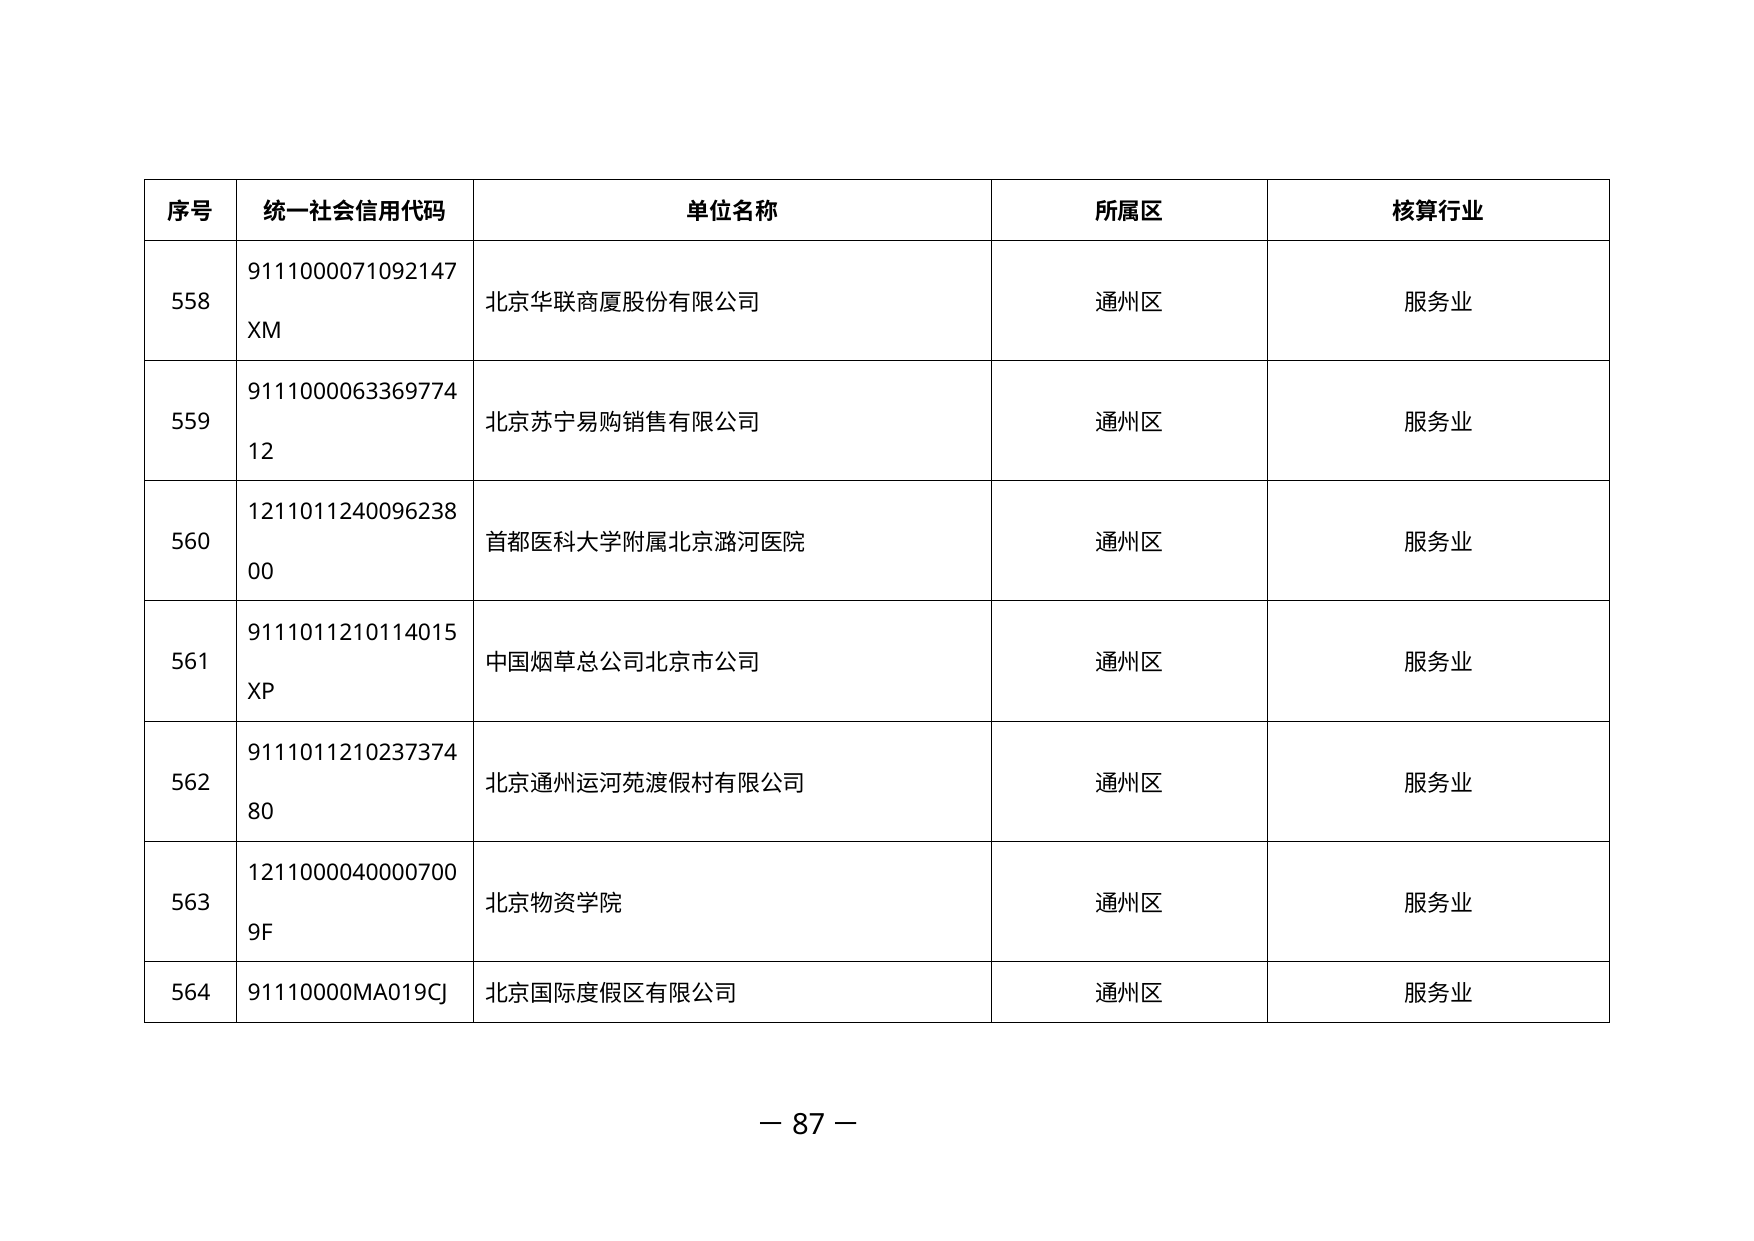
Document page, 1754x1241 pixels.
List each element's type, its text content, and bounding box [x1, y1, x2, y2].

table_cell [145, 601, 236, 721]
table_header 统一社会信用代码 [237, 180, 473, 240]
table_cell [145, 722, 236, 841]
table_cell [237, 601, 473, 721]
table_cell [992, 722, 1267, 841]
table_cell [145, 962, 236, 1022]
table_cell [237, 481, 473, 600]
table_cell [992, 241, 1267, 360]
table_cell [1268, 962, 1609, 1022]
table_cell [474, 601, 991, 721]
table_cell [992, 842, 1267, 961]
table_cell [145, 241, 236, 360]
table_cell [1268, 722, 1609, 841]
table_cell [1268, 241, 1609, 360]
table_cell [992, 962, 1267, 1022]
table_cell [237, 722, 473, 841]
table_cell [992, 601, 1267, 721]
table_header 序号 [145, 180, 236, 240]
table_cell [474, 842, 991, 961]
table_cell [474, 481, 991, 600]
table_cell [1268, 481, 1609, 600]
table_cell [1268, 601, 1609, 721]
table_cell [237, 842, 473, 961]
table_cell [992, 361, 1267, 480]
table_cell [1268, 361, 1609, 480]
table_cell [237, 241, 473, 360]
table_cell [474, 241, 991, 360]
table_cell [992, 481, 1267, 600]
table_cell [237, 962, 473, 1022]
table_header 单位名称 [474, 180, 991, 240]
table_header 所属区 [992, 180, 1267, 240]
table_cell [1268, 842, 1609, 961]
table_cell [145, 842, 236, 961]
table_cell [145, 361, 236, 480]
table_header 核算行业 [1268, 180, 1609, 240]
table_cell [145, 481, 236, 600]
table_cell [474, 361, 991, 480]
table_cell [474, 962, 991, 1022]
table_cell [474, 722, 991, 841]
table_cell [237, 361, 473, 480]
